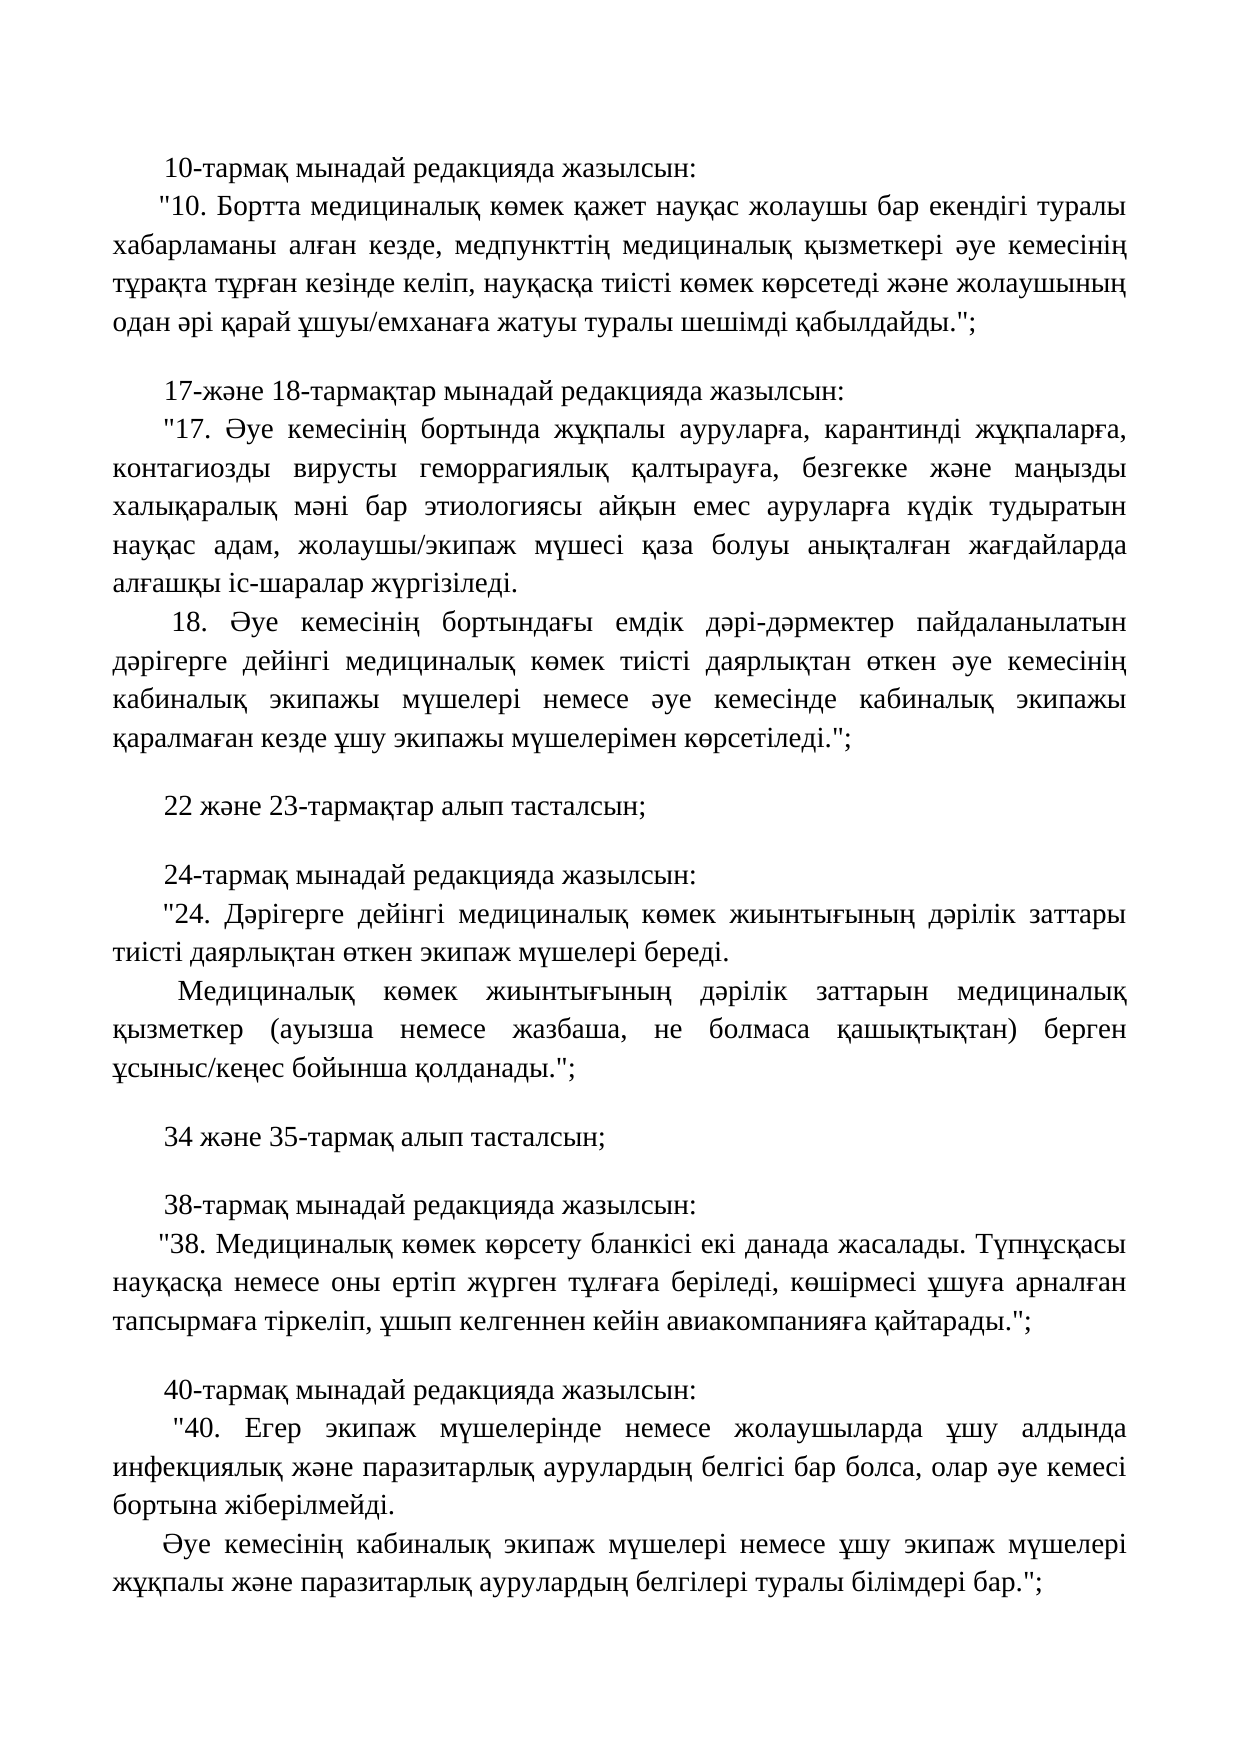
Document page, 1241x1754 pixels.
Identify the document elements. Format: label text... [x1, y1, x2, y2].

text Медициналық көмек жиынтығының дәрілік заттарын медициналық қызметкер (ауызша немесе жазбаша, не болмаса қашықтықтан) берген ұсыныс/кеңес бойынша қолданады."; [112, 973, 1128, 1083]
text 38-тармақ мынадай редакцияда жазылсын: [112, 1187, 1128, 1221]
text "10. Бортта медициналық көмек қажет науқас жолаушы бар екендігі туралы хабарламаны алған кезде, медпункттің медициналық қызметкері әуе кемесінің тұрақта тұрған кезінде келіп, науқасқа тиісті көмек көрсетеді және жолаушының одан әрі қарай ұшуы/емханаға жатуы туралы шешімді қабылдайды."; [112, 188, 1128, 338]
text 22 және 23-тармақтар алып тасталсын; [112, 788, 1128, 822]
text 34 және 35-тармақ алып тасталсын; [112, 1119, 1128, 1152]
text 24-тармақ мынадай редакцияда жазылсын: [112, 857, 1128, 891]
text 40-тармақ мынадай редакцияда жазылсын: [112, 1372, 1128, 1405]
text "38. Медициналық көмек көрсету бланкісі екі данада жасалады. Түпнұсқасы науқасқа немесе оны ертіп жүрген тұлғаға беріледі, көшірмесі ұшуға арналған тапсырмаға тіркеліп, ұшып келгеннен кейін авиакомпанияға қайтарады."; [112, 1226, 1128, 1337]
text 18. Әуе кемесінің бортындағы емдік дәрі-дәрмектер пайдаланылатын дәрігерге дейінгі медициналық көмек тиісті даярлықтан өткен әуе кемесінің кабиналық экипажы мүшелері немесе әуе кемесінде кабиналық экипажы қаралмаған кезде ұшу экипажы мүшелерімен көрсетіледі."; [112, 604, 1128, 753]
text "24. Дәрігерге дейінгі медициналық көмек жиынтығының дәрілік заттары тиісті даярлықтан өткен экипаж мүшелері береді. [112, 896, 1128, 968]
text "17. Әуе кемесінің бортында жұқпалы ауруларға, карантинді жұқпаларға, контагиозды вирусты геморрагиялық қалтырауға, безгекке және маңызды халықаралық мәні бар этиологиясы айқын емес ауруларға күдік тудыратын науқас адам, жолаушы/экипаж мүшесі қаза болуы анықталған жағдайларда алғашқы іс-шаралар жүргізіледі. [112, 411, 1128, 599]
text 17-және 18-тармақтар мынадай редакцияда жазылсын: [112, 373, 1128, 406]
text 10-тармақ мынадай редакцияда жазылсын: [112, 150, 1128, 183]
text Әуе кемесінің кабиналық экипаж мүшелері немесе ұшу экипаж мүшелері жұқпалы және паразитарлық аурулардың белгілері туралы білімдері бар."; [112, 1526, 1128, 1598]
text "40. Егер экипаж мүшелерінде немесе жолаушыларда ұшу алдында инфекциялық және паразитарлық аурулардың белгісі бар болса, олар әуе кемесі бортына жіберілмейді. [112, 1410, 1128, 1521]
